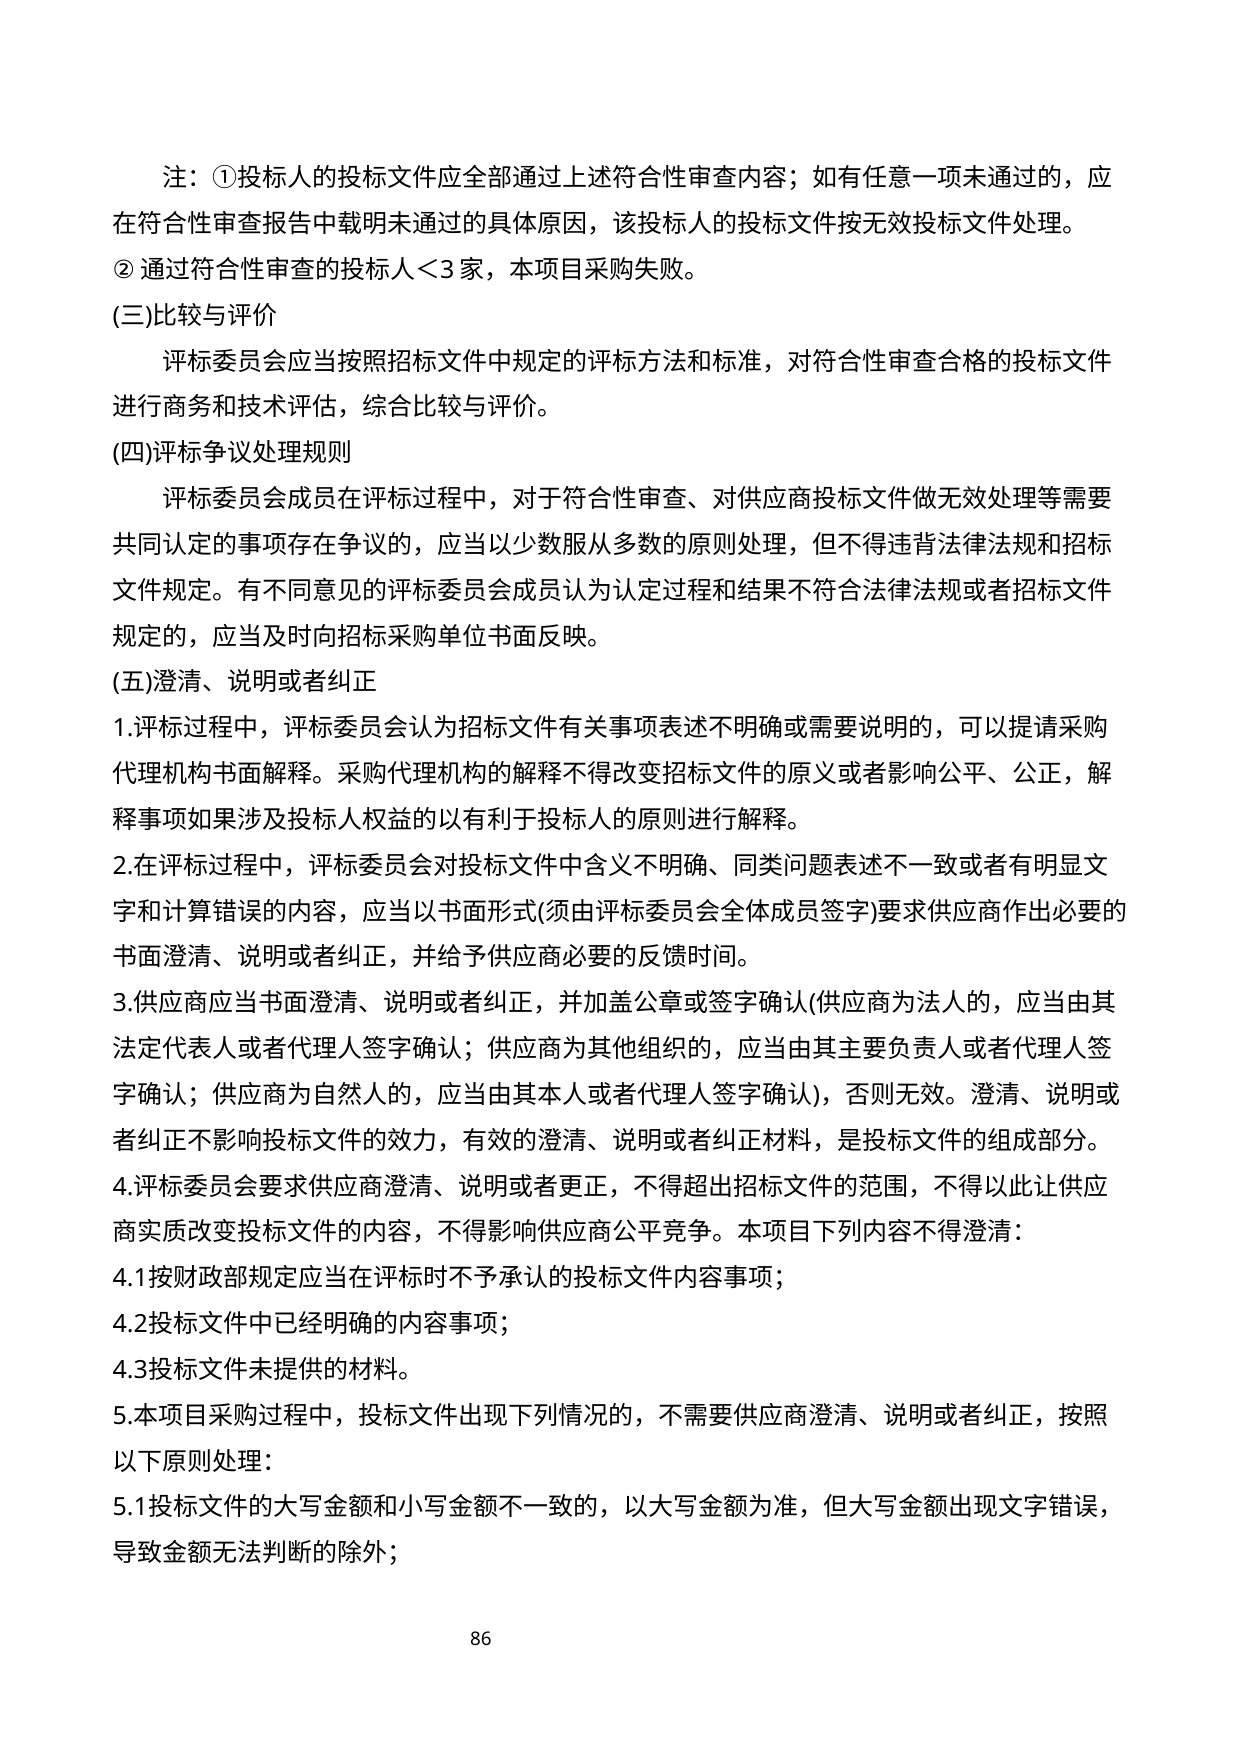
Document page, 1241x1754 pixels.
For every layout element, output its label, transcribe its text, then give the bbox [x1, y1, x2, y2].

list 按财政部规定应当在评标时不予承认的投标文件内容事项； [112, 1250, 1128, 1296]
list 供应商应当书面澄清、说明或者纠正，并加盖公章或签字确认(供应商为法人的，应当由其法定代表人或者代理人签字确认；供应商为其他组织的，应当由其主要负责人或者代理人签字确认；供应商为自然人的，应当由其本人或者代理人签字确认)，否则无效。澄清、说明或者纠正不影响投标文件的效力，有效的澄清、说明或者纠正材料，是投标文件的组成部分。 [112, 975, 1128, 1158]
list 在评标过程中，评标委员会对投标文件中含义不明确、同类问题表述不一致或者有明显文字和计算错误的内容，应当以书面形式(须由评标委员会全体成员签字)要求供应商作出必要的书面澄清、说明或者纠正，并给予供应商必要的反馈时间。 [112, 837, 1128, 975]
list 本项目采购过程中，投标文件出现下列情况的，不需要供应商澄清、说明或者纠正，按照以下原则处理： [112, 1387, 1128, 1479]
list 投标文件中已经明确的内容事项； [112, 1296, 1128, 1342]
list 比较与评价 [112, 287, 1128, 333]
list 评标委员会要求供应商澄清、说明或者更正，不得超出招标文件的范围，不得以此让供应商实质改变投标文件的内容，不得影响供应商公平竞争。本项目下列内容不得澄清： [112, 1158, 1128, 1250]
list 评标争议处理规则 [112, 425, 1128, 471]
list 投标文件未提供的材料。 [112, 1342, 1128, 1387]
list 评标过程中，评标委员会认为招标文件有关事项表述不明确或需要说明的，可以提请采购代理机构书面解释。采购代理机构的解释不得改变招标文件的原义或者影响公平、公正，解释事项如果涉及投标人权益的以有利于投标人的原则进行解释。 [112, 700, 1128, 837]
text 评标委员会成员在评标过程中，对于符合性审查、对供应商投标文件做无效处理等需要共同认定的事项存在争议的，应当以少数服从多数的原则处理，但不得违背法律法规和招标文件规定。有不同意见的评标委员会成员认为认定过程和结果不符合法律法规或者招标文件规定的，应当及时向招标采购单位书面反映。 [112, 471, 1128, 654]
text 评标委员会应当按照招标文件中规定的评标方法和标准，对符合性审查合格的投标文件进行商务和技术评估，综合比较与评价。 [112, 333, 1128, 425]
list 澄清、说明或者纠正 [112, 654, 1128, 700]
list 投标文件的大写金额和小写金额不一致的，以大写金额为准，但大写金额出现文字错误，导致金额无法判断的除外； [112, 1479, 1128, 1571]
text 注：①投标人的投标文件应全部通过上述符合性审查内容；如有任意一项未通过的，应在符合性审查报告中载明未通过的具体原因，该投标人的投标文件按无效投标文件处理。 [112, 150, 1128, 242]
list ②通过符合性审查的投标人＜3家，本项目采购失败。 [112, 242, 1128, 287]
